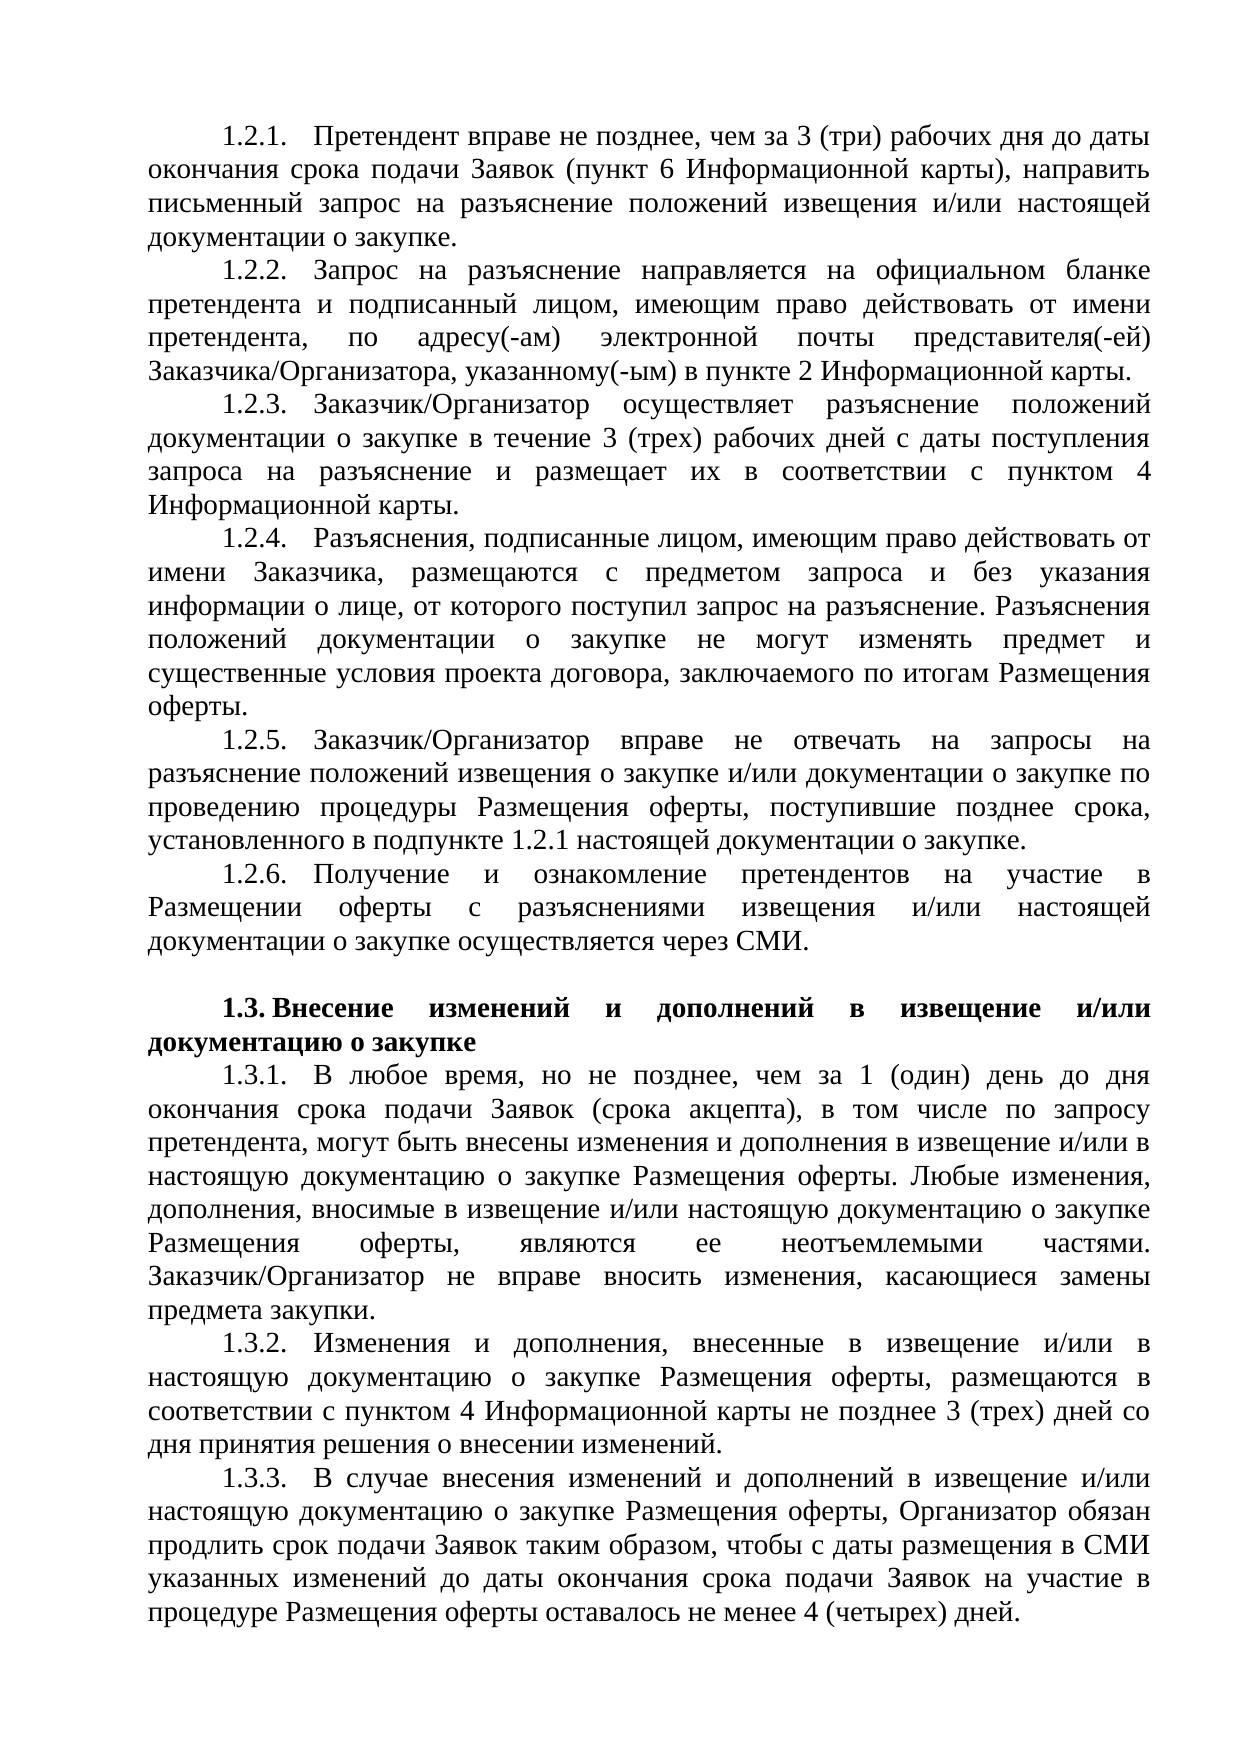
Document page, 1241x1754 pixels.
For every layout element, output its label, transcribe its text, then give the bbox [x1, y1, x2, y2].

list Заказчик/Организатор вправе не отвечать на запросы на разъяснение положений извещения о закупке и/или документации о закупке по проведению процедуры Размещения оферты, поступившие позднее срока, установленного в подпункте 1.2.1 настоящей документации о закупке. [148, 722, 1152, 856]
list Заказчик/Организатор осуществляет разъяснение положений документации о закупке в течение 3 (трех) рабочих дней с даты поступления запроса на разъяснение и размещает их в соответствии с пунктом 4 Информационной карты. [148, 386, 1152, 521]
list Получение и ознакомление претендентов на участие в Размещении оферты с разъяснениями извещения и/или настоящей документации о закупке осуществляется через СМИ. [148, 856, 1152, 957]
list Разъяснения, подписанные лицом, имеющим право действовать от имени Заказчика, размещаются с предметом запроса и без указания информации о лице, от которого поступил запрос на разъяснение. Разъяснения положений документации о закупке не могут изменять предмет и существенные условия проекта договора, заключаемого по итогам Размещения оферты. [148, 521, 1152, 722]
list В любое время, но не позднее, чем за 1 (один) день до дня окончания срока подачи Заявок (срока акцепта), в том числе по запросу претендента, могут быть внесены изменения и дополнения в извещение и/или в настоящую документацию о закупке Размещения оферты. Любые изменения, дополнения, вносимые в извещение и/или настоящую документацию о закупке Размещения оферты, являются ее неотъемлемыми частями. Заказчик/Организатор не вправе вносить изменения, касающиеся замены предмета закупки. [148, 1057, 1152, 1326]
list Запрос на разъяснение направляется на официальном бланке претендента и подписанный лицом, имеющим право действовать от имени претендента, по адресу(-ам) электронной почты представителя(-ей) Заказчика/Организатора, указанному(-ым) в пункте 2 Информационной карты. [148, 252, 1152, 386]
list Претендент вправе не позднее, чем за 3 (три) рабочих дня до даты окончания срока подачи Заявок (пункт 6 Информационной карты), направить письменный запрос на разъяснение положений извещения и/или настоящей документации о закупке. [148, 118, 1152, 252]
list Изменения и дополнения, внесенные в извещение и/или в настоящую документацию о закупке Размещения оферты, размещаются в соответствии с пунктом 4 Информационной карты не позднее 3 (трех) дней со дня принятия решения о внесении изменений. [148, 1326, 1152, 1460]
list В случае внесения изменений и дополнений в извещение и/или настоящую документацию о закупке Размещения оферты, Организатор обязан продлить срок подачи Заявок таким образом, чтобы с даты размещения в СМИ указанных изменений до даты окончания срока подачи Заявок на участие в процедуре Размещения оферты оставалось не менее 4 (четырех) дней. [148, 1460, 1152, 1627]
list Внесение изменений и дополнений в извещение и/или документацию о закупке [148, 990, 1152, 1057]
